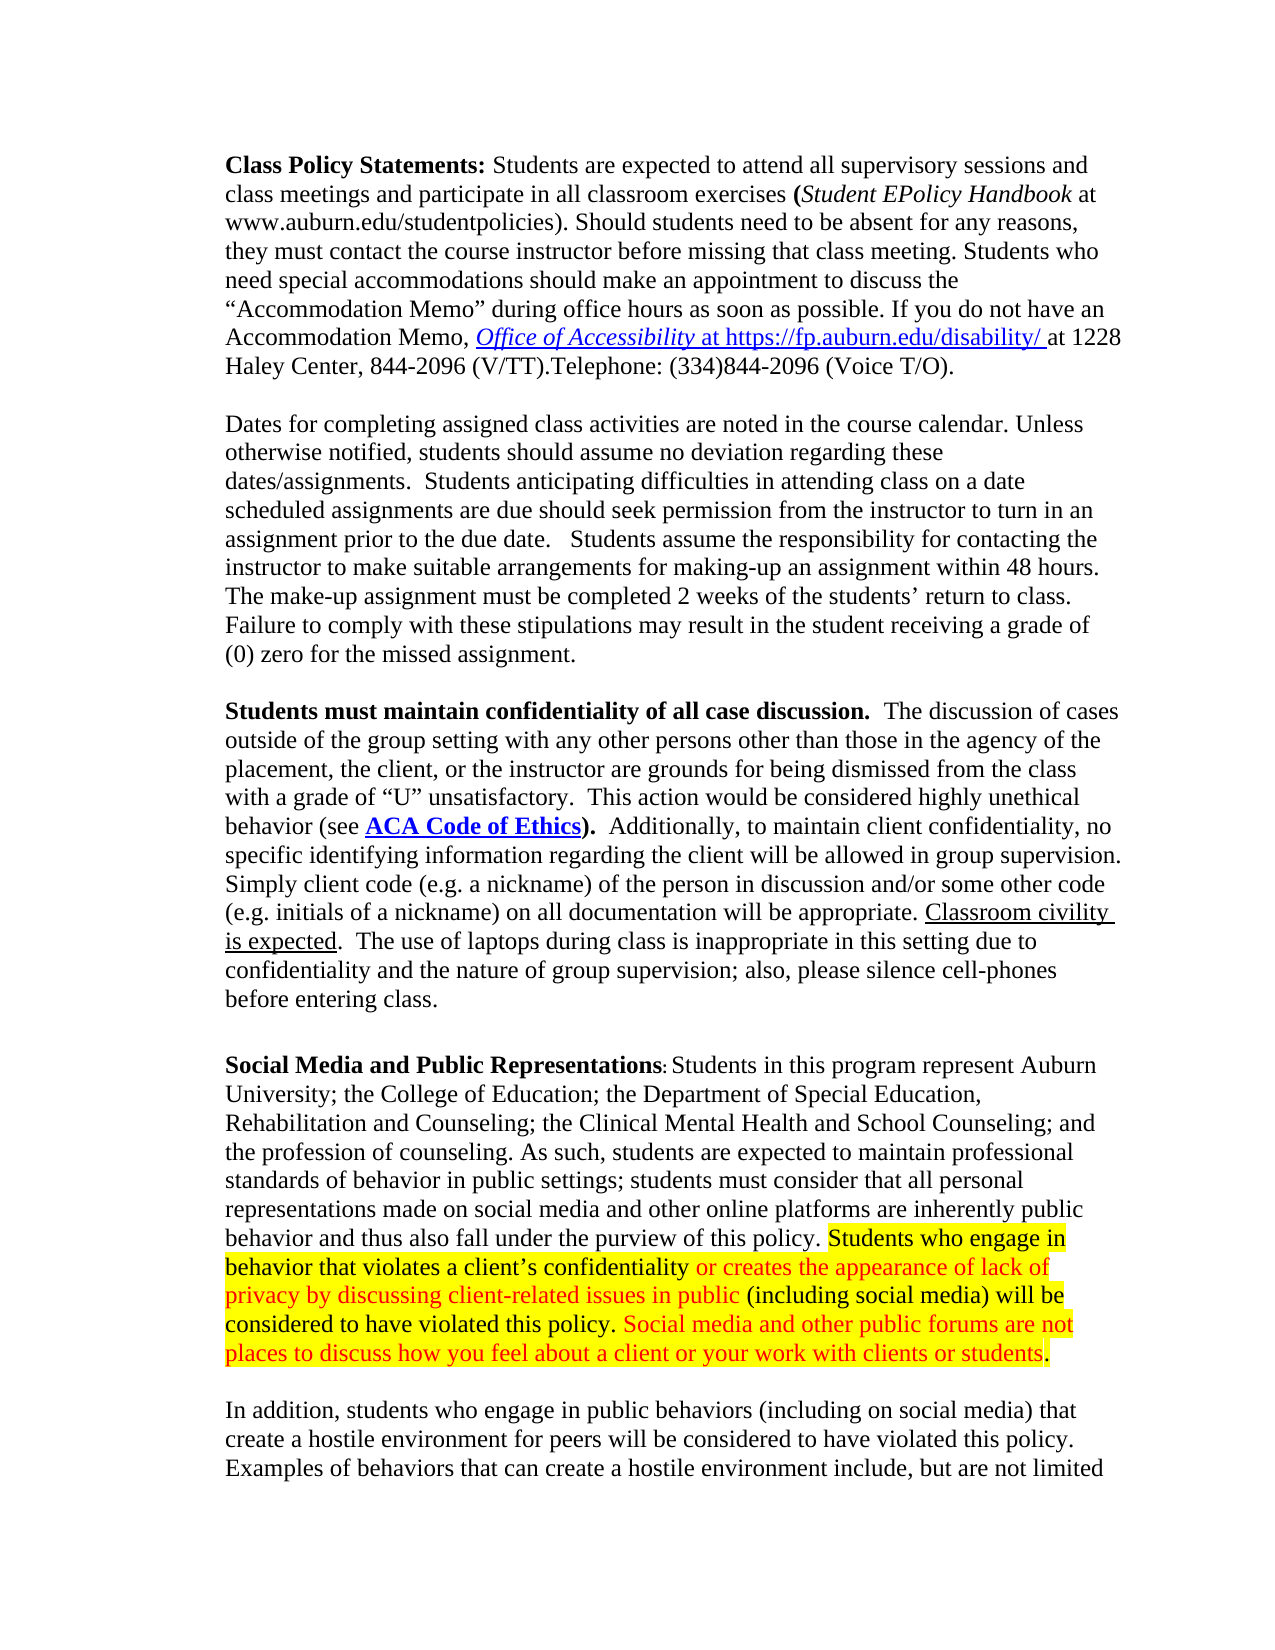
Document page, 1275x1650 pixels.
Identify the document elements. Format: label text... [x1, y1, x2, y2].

text Social Media and Public Representations: Students in this program represent Auburn University; the College of Education; the Department of Special Education, Rehabilitation and Counseling; the Clinical Mental Health and School Counseling; and the profession of counseling. As such, students are expected to maintain professional standards of behavior in public settings; students must consider that all personal representations made on social media and other online platforms are inherently public behavior and thus also fall under the purview of this policy. Students who engage in behavior that violates a client’s confidentiality or creates the appearance of lack of privacy by discussing client-related issues in public (including social media) will be considered to have violated this policy. Social media and other public forums are not places to discuss how you feel about a client or your work with clients or students. [225, 1051, 1125, 1367]
text Class Policy Statements: Students are expected to attend all supervisory sessions and class meetings and participate in all classroom exercises (Student EPolicy Handbook at www.auburn.edu/studentpolicies). Should students need to be absent for any reasons, they must contact the course instructor before missing that class meeting. Students who need special accommodations should make an appointment to discuss the “Accommodation Memo” during office hours as soon as possible. If you do not have an Accommodation Memo, Office of Accessibility at https://fp.auburn.edu/disability/ at 1228 Haley Center, 844-2096 (V/TT).Telephone: (334)844-2096 (Voice T/O). [225, 150, 1125, 380]
text Students must maintain confidentiality of all case discussion. The discussion of cases outside of the group setting with any other persons other than those in the agency of the placement, the client, or the instructor are grounds for being dismissed from the class with a grade of “U” unsatisfactory. This action would be considered highly unethical behavior (see ACA Code of Ethics). Additionally, to maintain client confidentiality, no specific identifying information regarding the client will be allowed in group supervision. Simply client code (e.g. a nickname) of the person in discussion and/or some other code (e.g. initials of a nickname) on all documentation will be appropriate. Classroom civility is expected. The use of laptops during class is inappropriate in this setting due to confidentiality and the nature of group supervision; also, please silence cell-phones before entering class. [225, 696, 1125, 1012]
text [225, 1396, 1125, 1482]
text Dates for completing assigned class activities are noted in the course calendar. Unless otherwise notified, students should assume no deviation regarding these dates/assignments. Students anticipating difficulties in attending class on a date scheduled assignments are due should seek permission from the instructor to turn in an assignment prior to the due date. Students assume the responsibility for contacting the instructor to make suitable arrangements for making-up an assignment within 48 hours. The make-up assignment must be completed 2 weeks of the students’ return to class. Failure to comply with these stipulations may result in the student receiving a grade of (0) zero for the missed assignment. [225, 409, 1125, 667]
